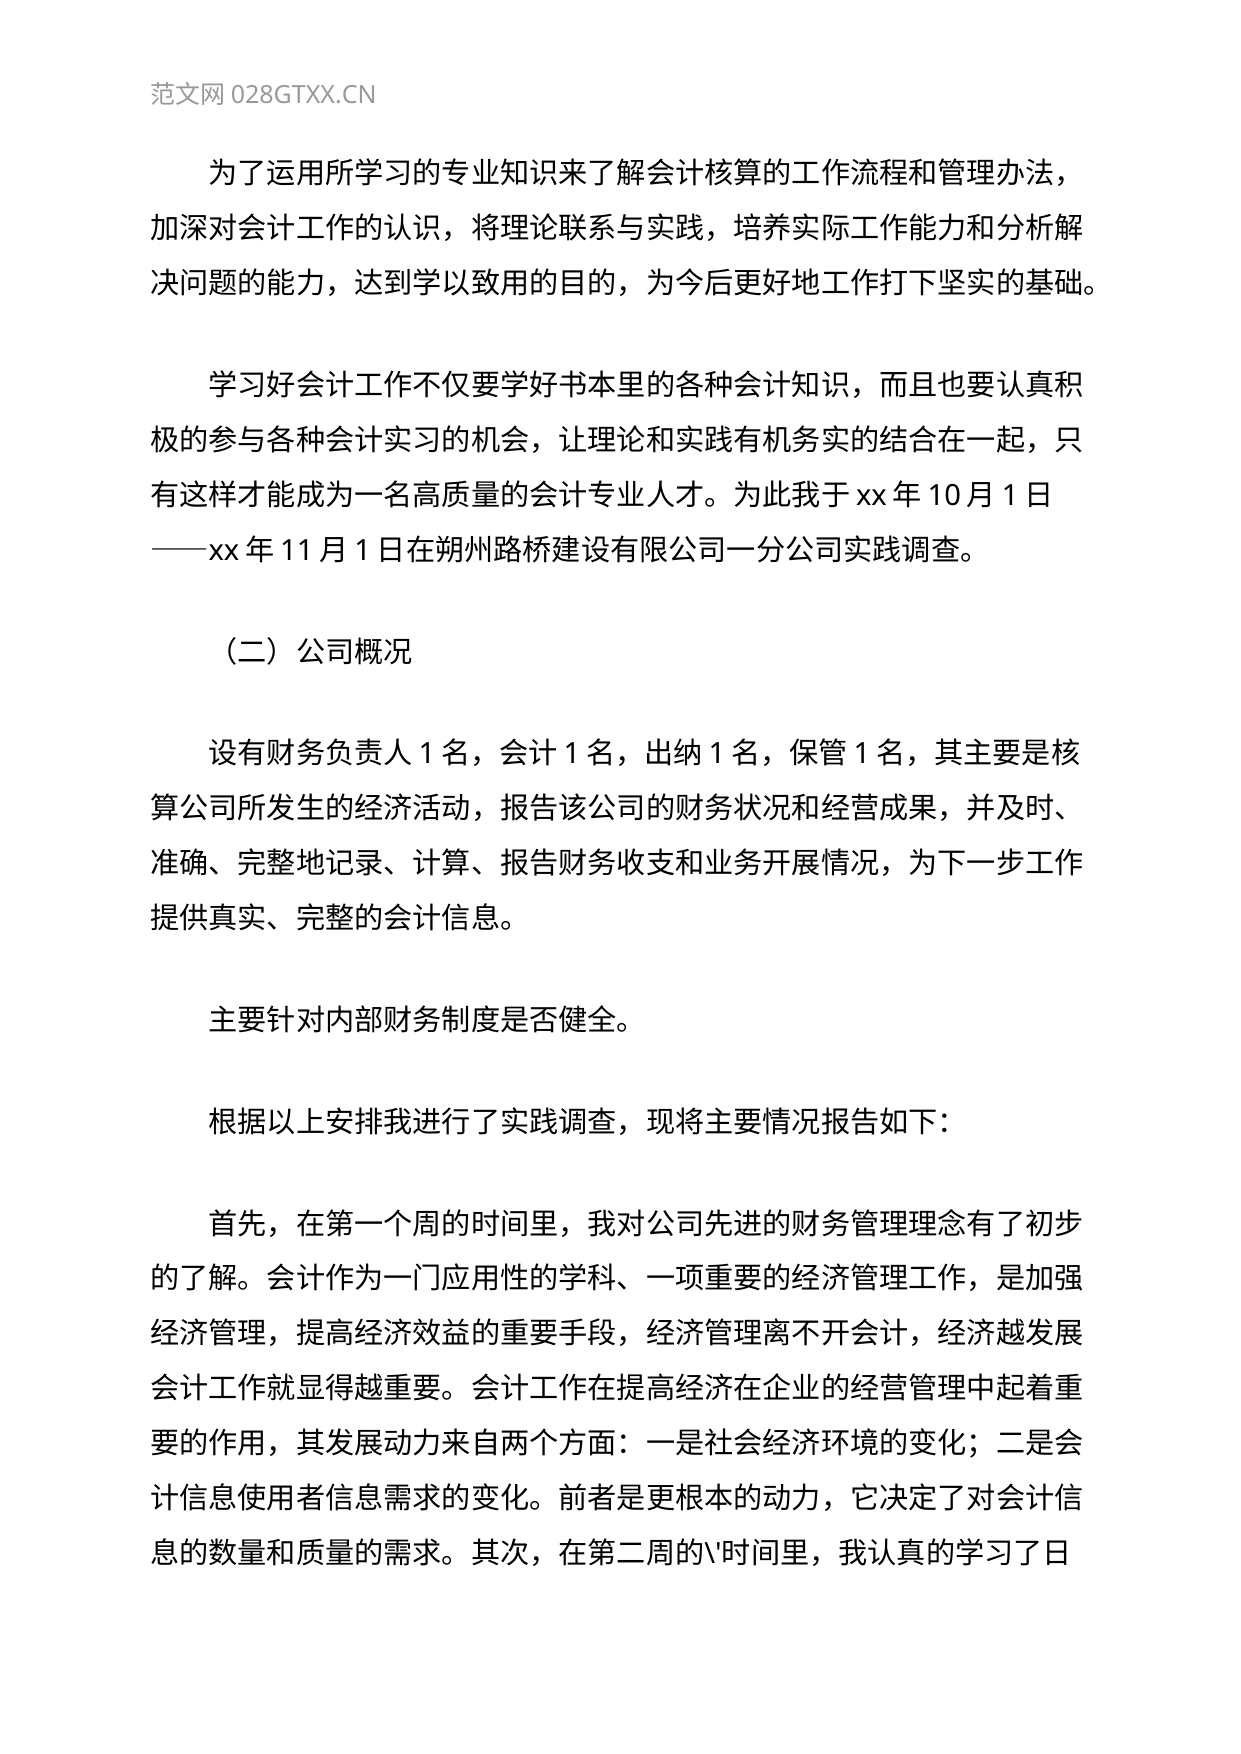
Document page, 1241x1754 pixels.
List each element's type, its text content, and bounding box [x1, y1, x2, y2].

text 根据以上安排我进行了实践调查，现将主要情况报告如下： [150, 1098, 1090, 1141]
text （二）公司概况 [150, 628, 1090, 671]
text 主要针对内部财务制度是否健全。 [150, 997, 1090, 1039]
text 学习好会计工作不仅要学好书本里的各种会计知识，而且也要认真积极的参与各种会计实习的机会，让理论和实践有机务实的结合在一起，只有这样才能成为一名高质量的会计专业人才。为此我于xx年10月1日——xx年11月1日在朔州路桥建设有限公司一分公司实践调查。 [150, 362, 1090, 569]
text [150, 1200, 1090, 1572]
text 设有财务负责人1名，会计1名，出纳1名，保管1名，其主要是核算公司所发生的经济活动，报告该公司的财务状况和经营成果，并及时、准确、完整地记录、计算、报告财务收支和业务开展情况，为下一步工作提供真实、完整的会计信息。 [150, 730, 1090, 937]
text 为了运用所学习的专业知识来了解会计核算的工作流程和管理办法，加深对会计工作的认识，将理论联系与实践，培养实际工作能力和分析解决问题的能力，达到学以致用的目的，为今后更好地工作打下坚实的基础。 [150, 150, 1090, 302]
